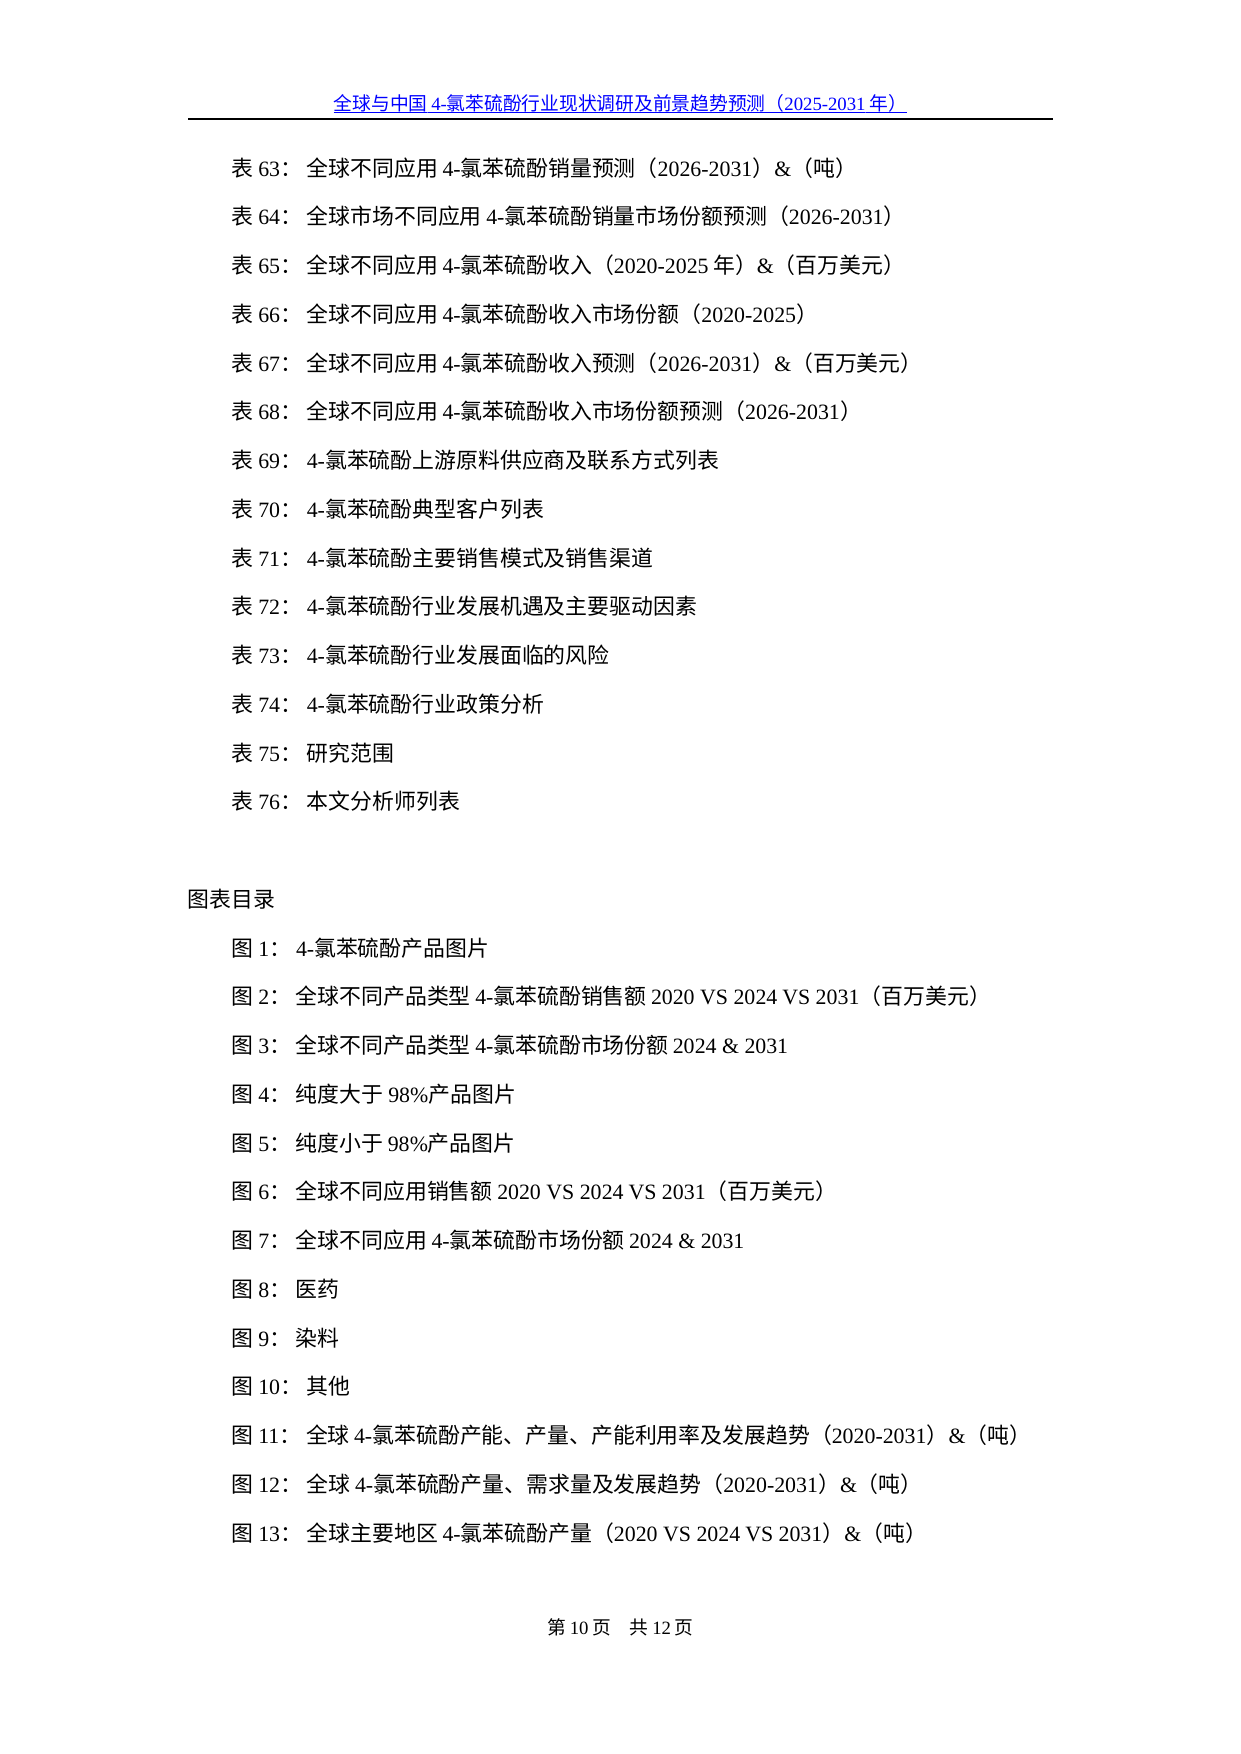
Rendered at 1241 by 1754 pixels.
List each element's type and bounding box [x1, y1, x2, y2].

text [187, 150, 1053, 1548]
